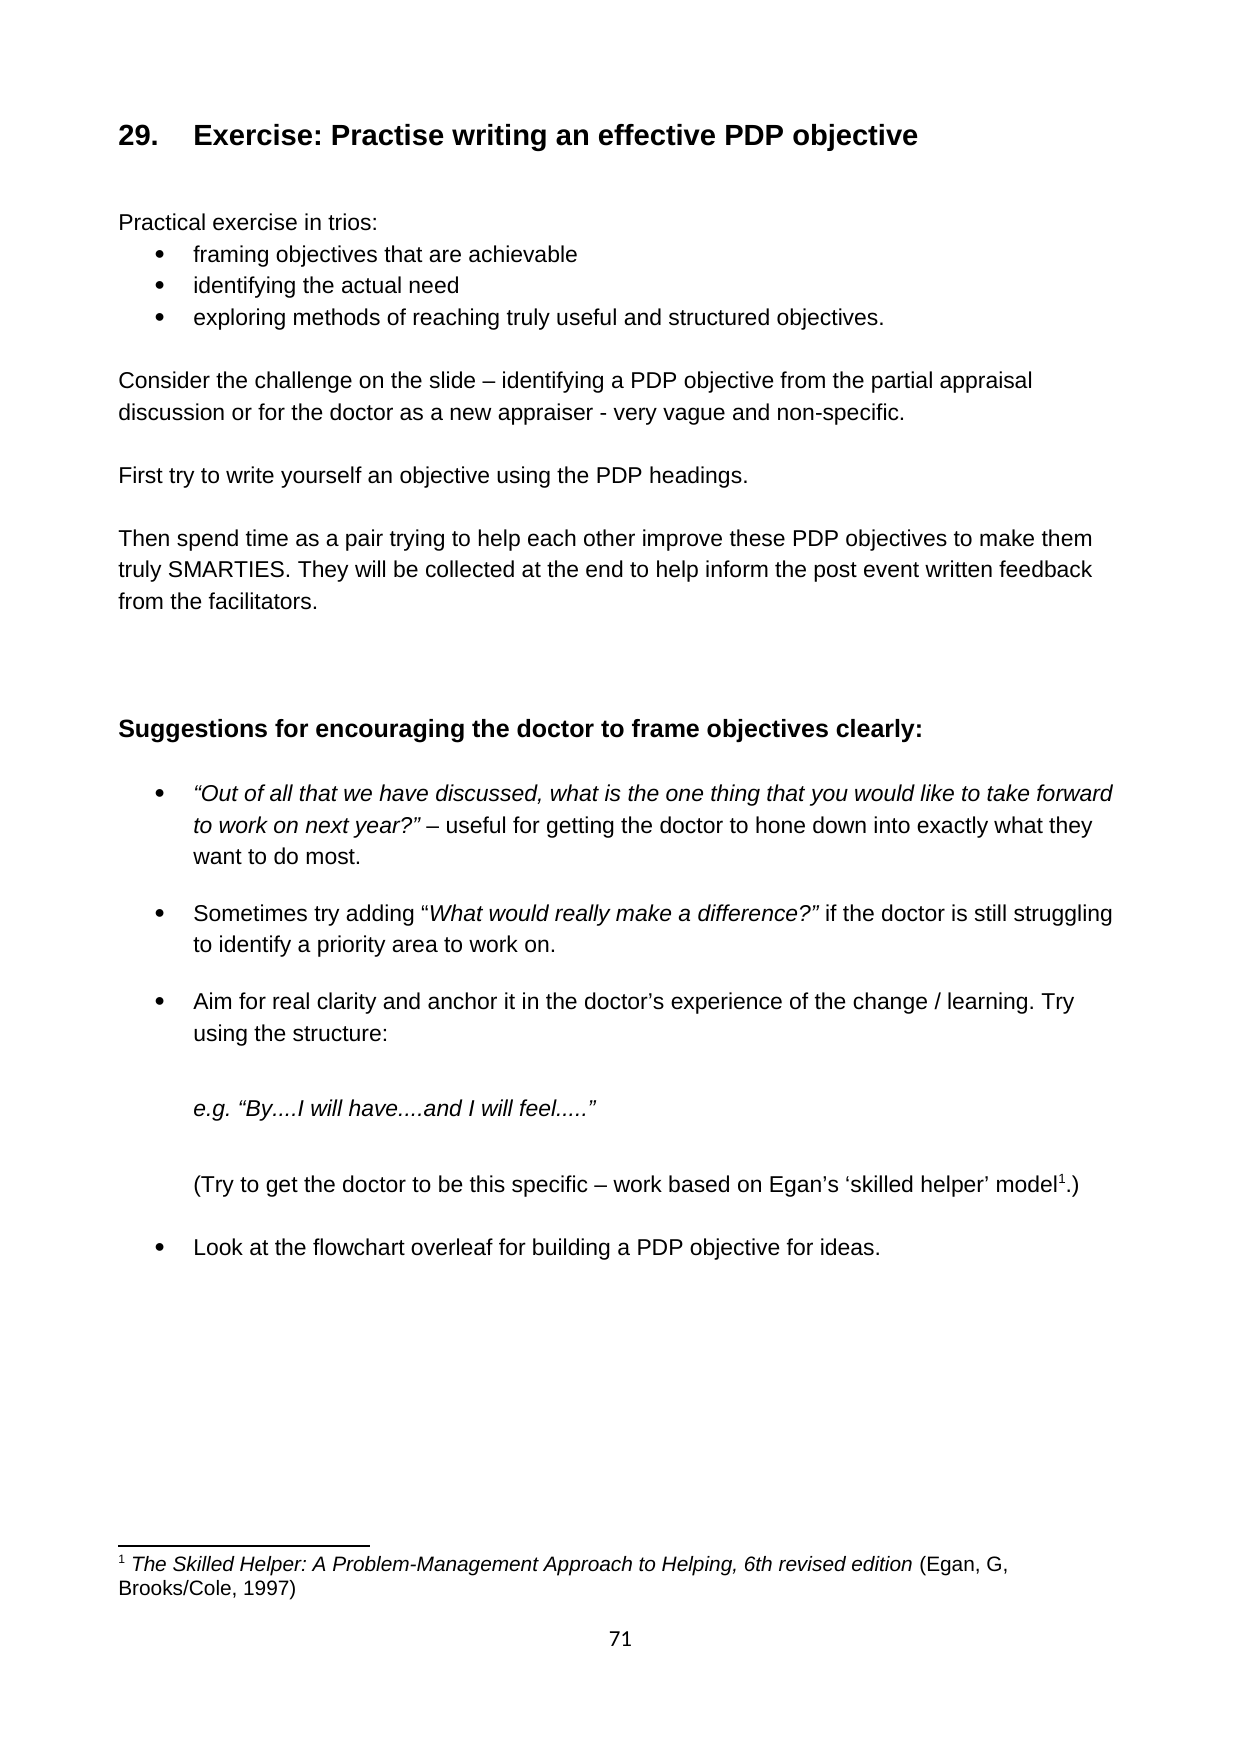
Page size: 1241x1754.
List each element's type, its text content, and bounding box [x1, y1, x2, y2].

list Sometimes try adding “What would really make a difference?” if the doctor is still struggling to identify a priority area to work on. [156, 900, 1122, 958]
text Practical exercise in trios: [118, 209, 1122, 235]
list identifying the actual need [156, 272, 1122, 298]
list Aim for real clarity and anchor it in the doctor’s experience of the change / learning. Try using the structure: [156, 988, 1122, 1046]
list exploring methods of reaching truly useful and structured objectives. [156, 304, 1122, 330]
text 29. Exercise: Practise writing an effective PDP objective [118, 118, 1122, 152]
text Consider the challenge on the slide – identifying a PDP objective from the partial appraisal discussion or for the doctor as a new appraiser - very vague and non-specific. [118, 367, 1122, 425]
text First try to write yourself an objective using the PDP headings. [118, 462, 1122, 488]
list Look at the flowchart overleaf for building a PDP objective for ideas. [156, 1234, 1122, 1260]
text e.g. “By....I will have....and I will feel.....” [193, 1095, 1122, 1121]
text (Try to get the doctor to be this specific – work based on Egan’s ‘skilled helper’ model.) [193, 1171, 1122, 1197]
text Then spend time as a pair trying to help each other improve these PDP objectives to make them truly SMARTIES. They will be collected at the end to help inform the post event written feedback from the facilitators. [118, 525, 1122, 614]
text Suggestions for encouraging the doctor to frame objectives clearly: [118, 714, 1122, 743]
list framing objectives that are achievable [156, 241, 1122, 267]
list “Out of all that we have discussed, what is the one thing that you would like to take forward to work on next year?” – useful for getting the doctor to hone down into exactly what they want to do most. [156, 780, 1122, 869]
